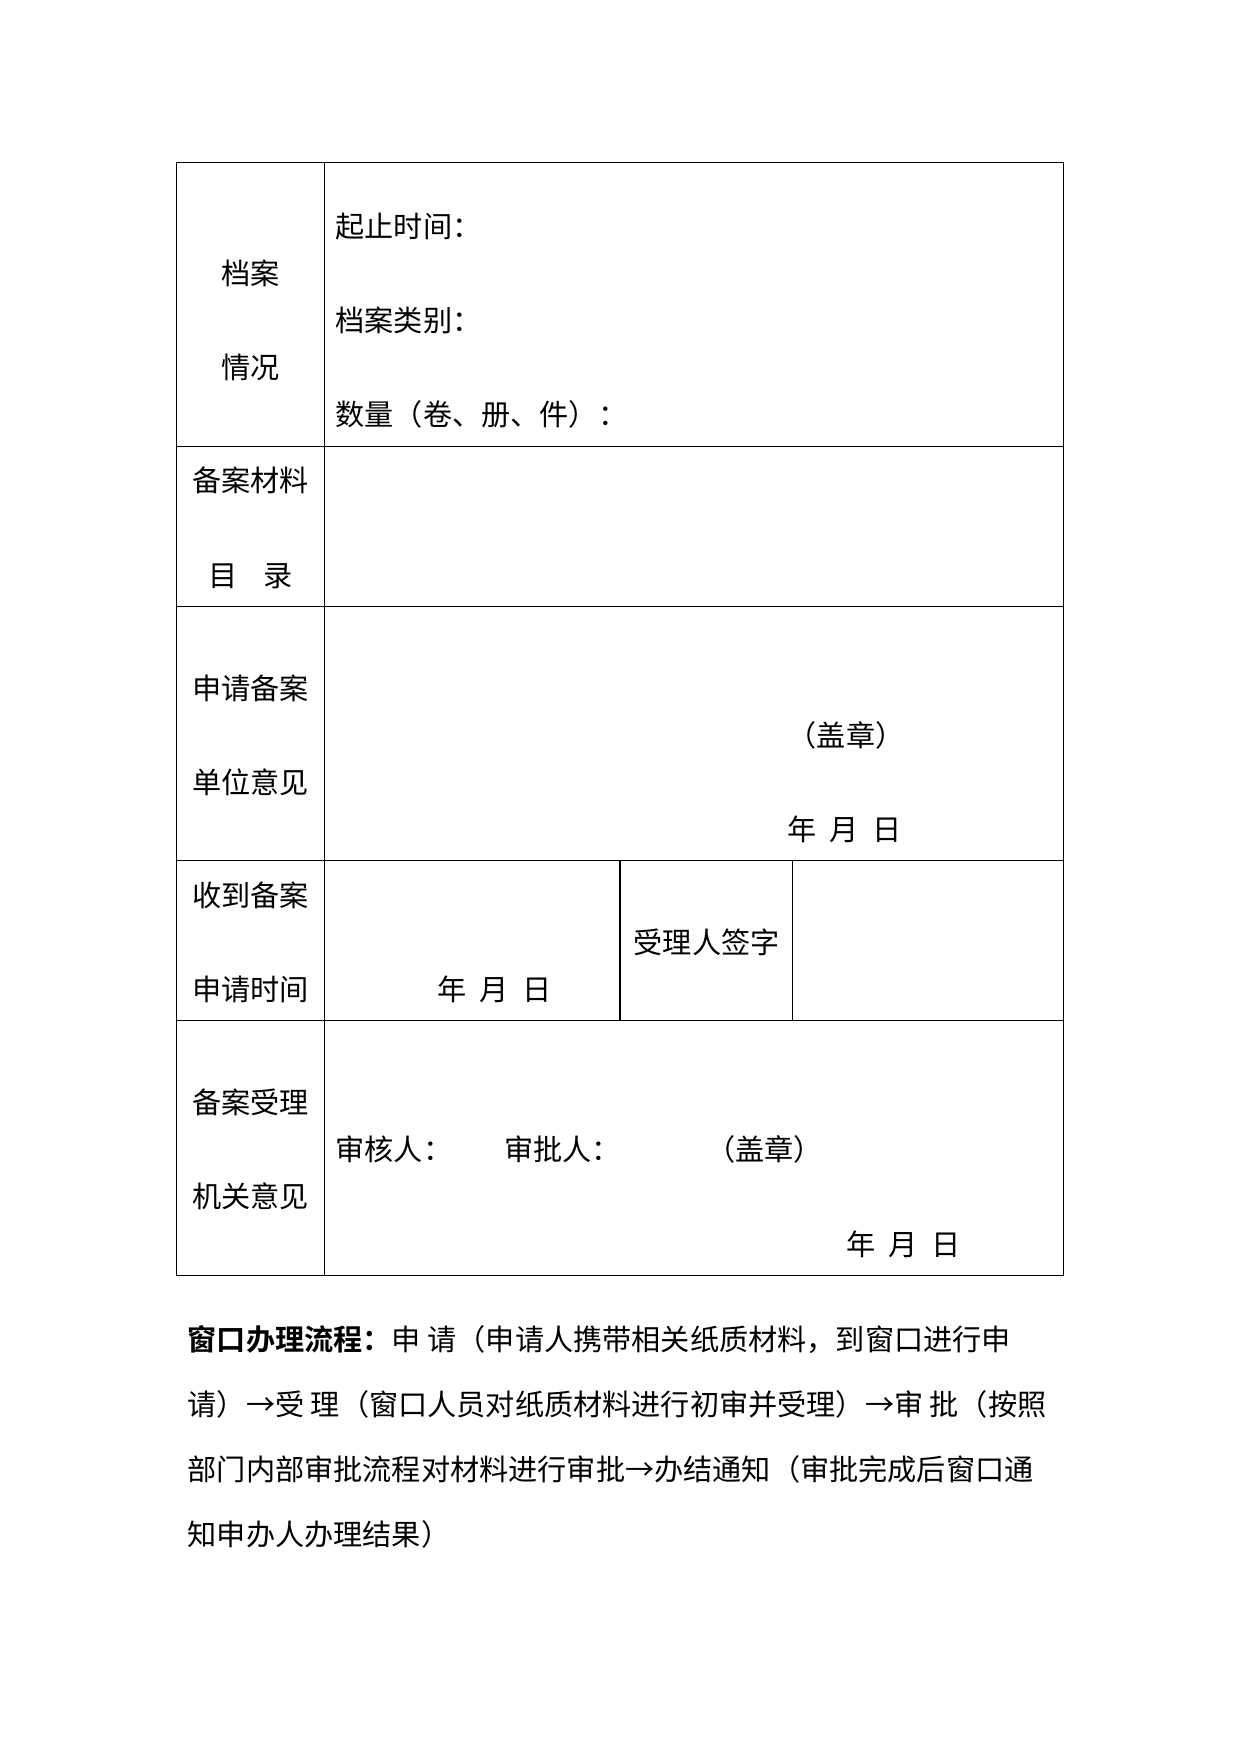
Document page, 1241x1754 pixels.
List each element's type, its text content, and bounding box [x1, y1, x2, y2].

table_cell 申请备案 单位意见 [177, 607, 324, 860]
table_cell 备案受理 机关意见 [177, 1021, 324, 1275]
table_cell （盖章） 年 月 日 [325, 607, 1063, 860]
text 窗口办理流程：申 请（申请人携带相关纸质材料，到窗口进行申请）→受 理（窗口人员对纸质材料进行初审并受理）→审 批（按照部门内部审批流程对材料进行审批→办结通知（审批完成后窗口通知申办人办理结果） [187, 1305, 1053, 1565]
table_cell 年 月 日 [325, 861, 619, 1020]
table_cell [325, 163, 1063, 446]
table_cell 受理人签字 [621, 861, 792, 1020]
table_cell 收到备案 申请时间 [177, 861, 324, 1020]
table_cell 销毁 档案 情况 [177, 163, 324, 446]
table_cell [325, 447, 1063, 606]
table_cell [793, 861, 1063, 1020]
table_cell 审核人： 审批人： （盖章） 年 月 日 [325, 1021, 1063, 1275]
table_cell 备案材料 目 录 [177, 447, 324, 606]
